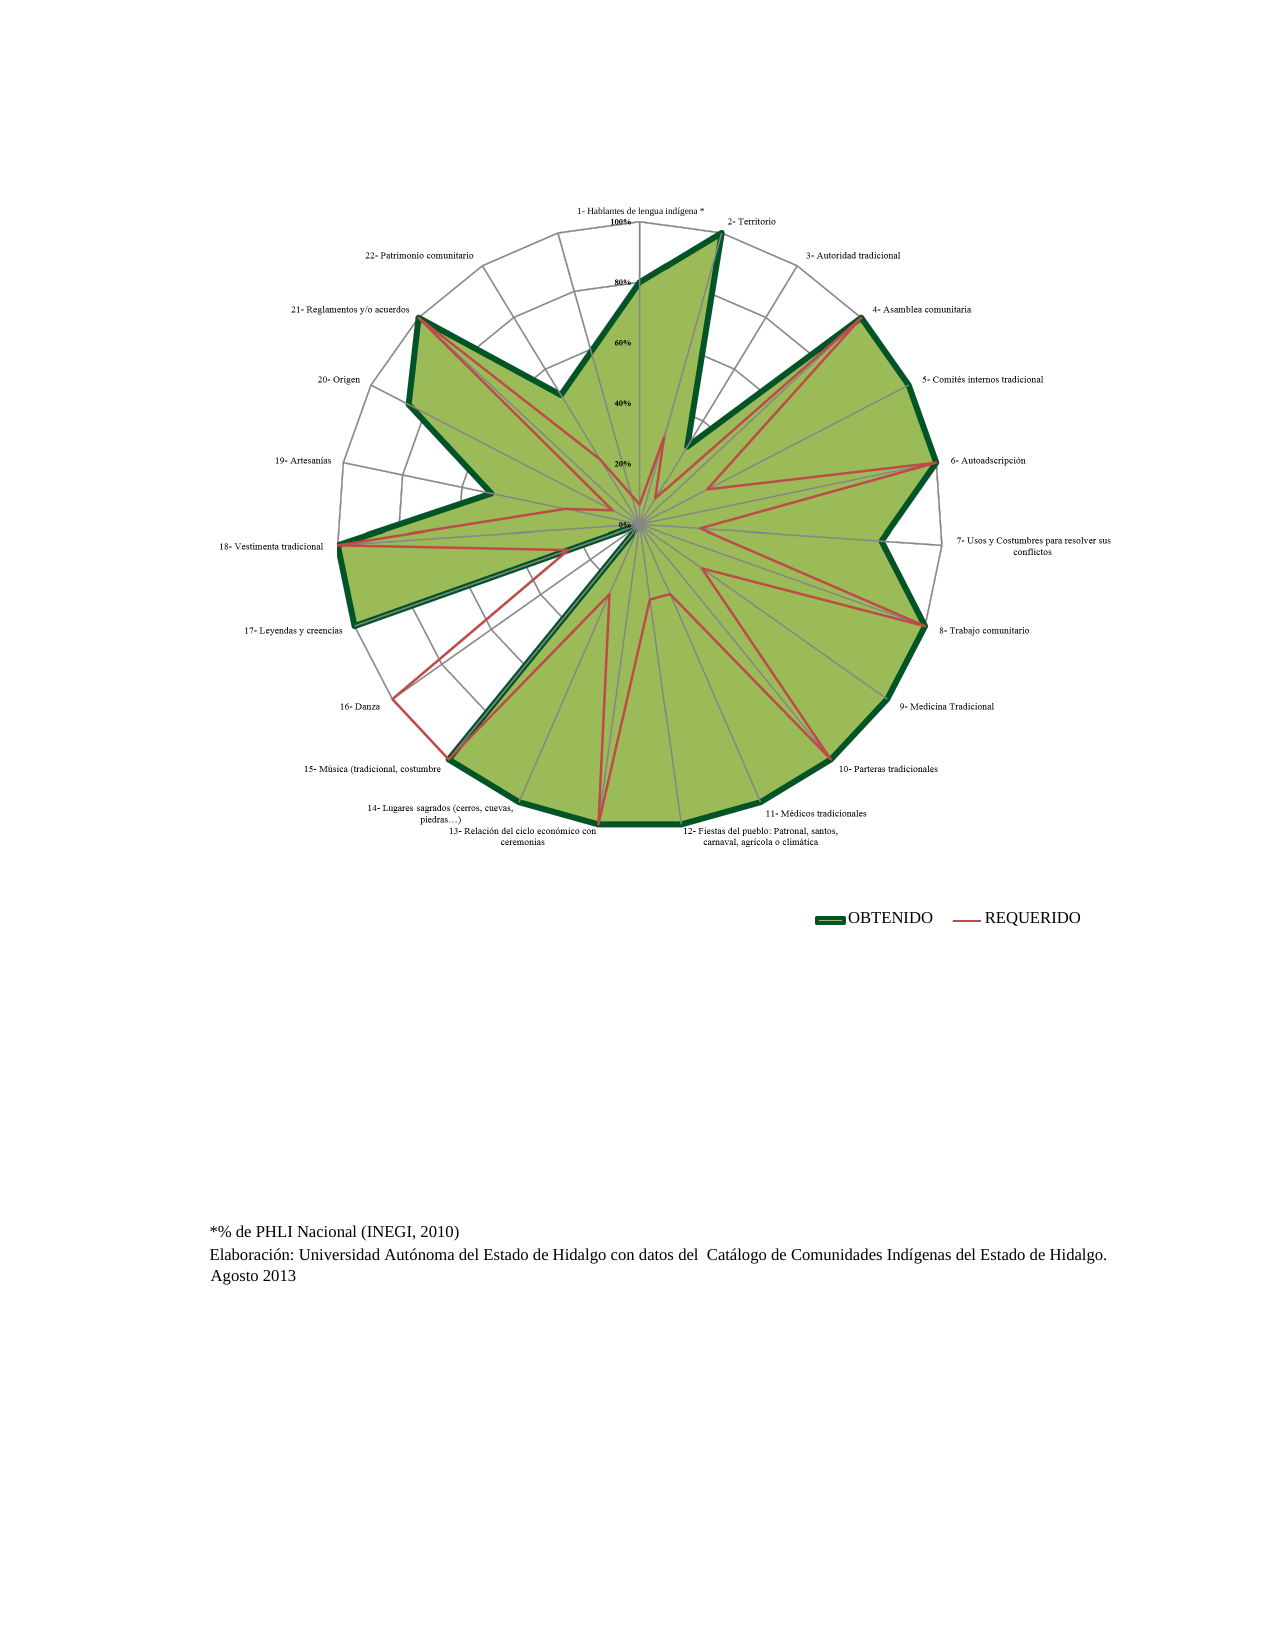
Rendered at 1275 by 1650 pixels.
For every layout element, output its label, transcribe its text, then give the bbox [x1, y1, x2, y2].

text *% de PHLI Nacional (INEGI, 2010) [209, 1222, 1127, 1241]
text OBTENIDO REQUERIDO [177, 908, 1127, 936]
text Elaboración: Universidad Autónoma del Estado de Hidalgo con datos del Catálogo de Comunidades Indígenas del Estado de Hidalgo. Agosto 2013 [209, 1245, 1127, 1285]
picture [219, 217, 1111, 847]
